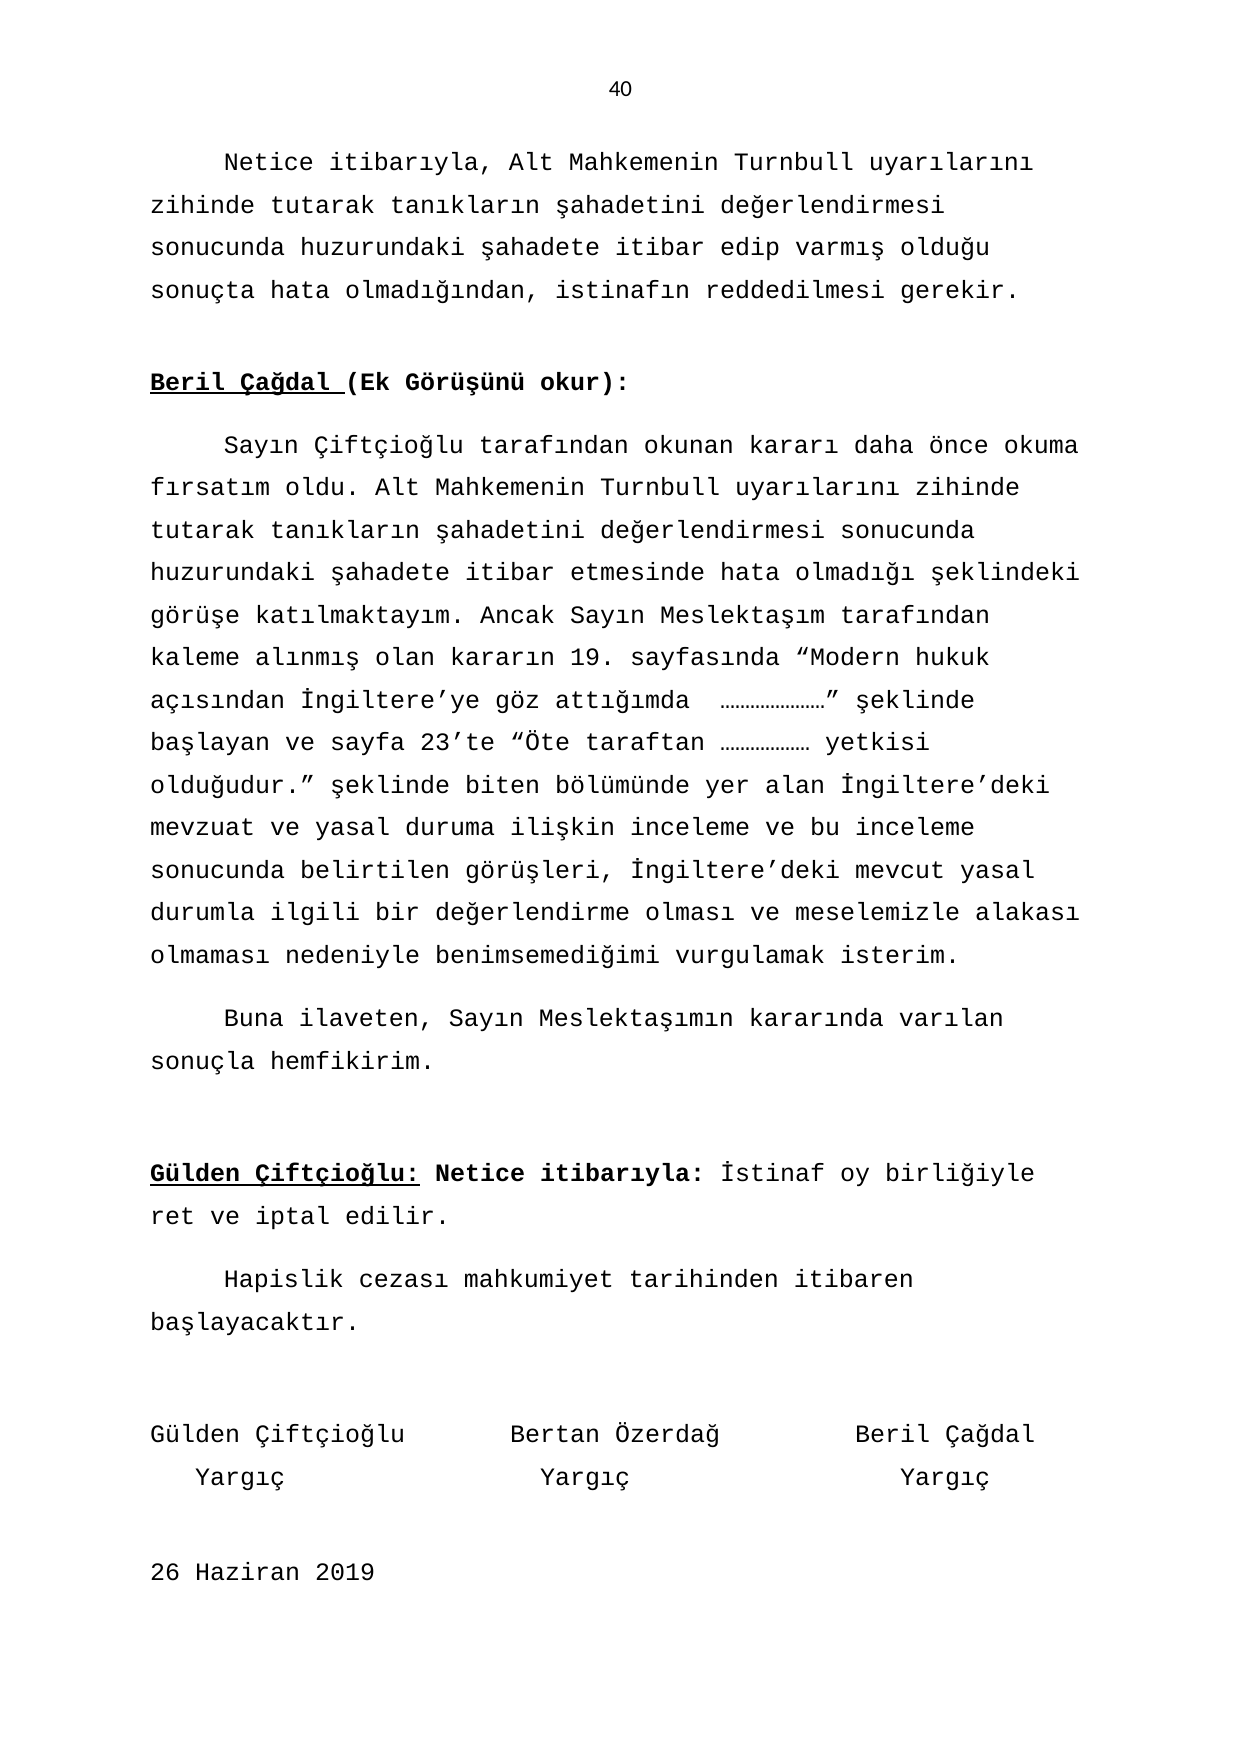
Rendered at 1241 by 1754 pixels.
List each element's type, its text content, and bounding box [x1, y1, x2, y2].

text Gülden Çiftçioğlu: Netice itibarıyla: İstinaf oy birliğiyle ret ve iptal edilir. [150, 1161, 1090, 1232]
text Yargıç Yargıç Yargıç [150, 1464, 1090, 1492]
text Beril Çağdal (Ek Görüşünü okur): [150, 369, 1090, 397]
text Buna ilaveten, Sayın Meslektaşımın kararında varılan sonuçla hemfikirim. [150, 1006, 1090, 1077]
text Sayın Çiftçioğlu tarafından okunan kararı daha önce okuma fırsatım oldu. Alt Mahkemenin Turnbull uyarılarını zihinde tutarak tanıkların şahadetini değerlendirmesi sonucunda huzurundaki şahadete itibar etmesinde hata olmadığı şeklindeki görüşe katılmaktayım. Ancak Sayın Meslektaşım tarafından kaleme alınmış olan kararın 19. sayfasında “Modern hukuk açısından İngiltere’ye göz attığımda …………………” şeklinde başlayan ve sayfa 23’te “Öte taraftan ……………… yetkisi olduğudur.” şeklinde biten bölümünde yer alan İngiltere’deki mevzuat ve yasal duruma ilişkin inceleme ve bu inceleme sonucunda belirtilen görüşleri, İngiltere’deki mevcut yasal durumla ilgili bir değerlendirme olması ve meselemizle alakası olmaması nedeniyle benimsemediğimi vurgulamak isterim. [150, 432, 1090, 971]
text 26 Haziran 2019 [150, 1560, 1090, 1588]
text Hapislik cezası mahkumiyet tarihinden itibaren başlayacaktır. [150, 1267, 1090, 1337]
text Gülden Çiftçioğlu Bertan Özerdağ Beril Çağdal [150, 1422, 1090, 1450]
text Netice itibarıyla, Alt Mahkemenin Turnbull uyarılarını zihinde tutarak tanıkların şahadetini değerlendirmesi sonucunda huzurundaki şahadete itibar edip varmış olduğu sonuçta hata olmadığından, istinafın reddedilmesi gerekir. [150, 150, 1090, 306]
